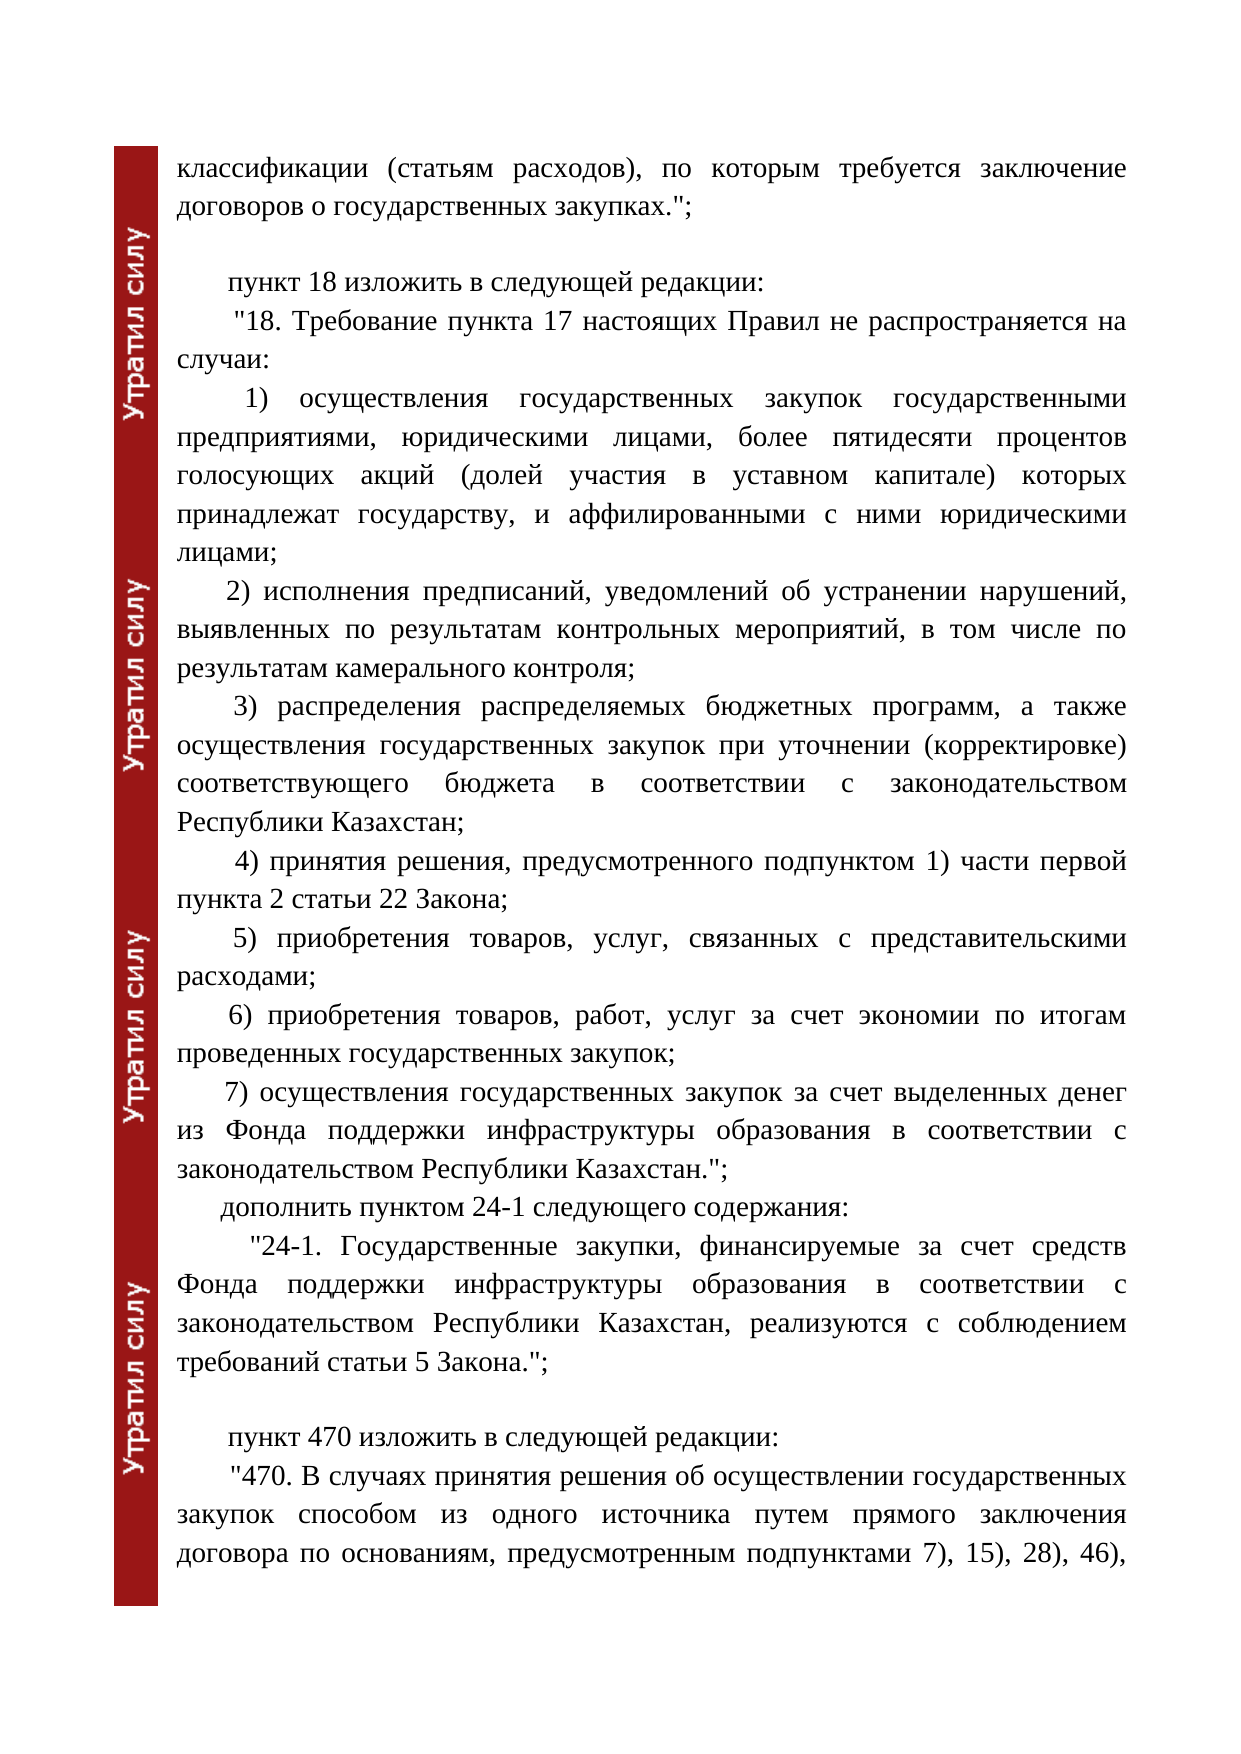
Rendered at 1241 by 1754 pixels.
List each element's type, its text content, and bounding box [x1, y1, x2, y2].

picture [114, 1569, 158, 1606]
picture [114, 1069, 158, 1074]
text 4) принятия решения, предусмотренного подпунктом 1) части первой пункта 2 статьи 22 Закона; [112, 843, 1128, 915]
text "18. Требование пункта 17 настоящих Правил не распространяется на случаи: [112, 303, 1128, 375]
picture [114, 915, 158, 920]
text 5) приобретения товаров, услуг, связанных с представительскими расходами; [112, 920, 1128, 992]
picture [114, 1377, 158, 1419]
picture [114, 838, 158, 843]
picture [114, 1184, 158, 1189]
picture [114, 1453, 158, 1458]
picture [114, 298, 158, 303]
text дополнить пунктом 24-1 следующего содержания: [112, 1189, 1128, 1223]
text пункт 470 изложить в следующей редакции: [112, 1419, 1128, 1453]
picture [114, 568, 158, 573]
picture [114, 1223, 158, 1228]
text 1) осуществления государственных закупок государственными предприятиями, юридическими лицами, более пятидесяти процентов голосующих акций (долей участия в уставном капитале) которых принадлежат государству, и аффилированными с ними юридическими лицами; [112, 380, 1128, 568]
picture [114, 683, 158, 688]
text 3) распределения распределяемых бюджетных программ, а также осуществления государственных закупок при уточнении (корректировке) соответствующего бюджета в соответствии с законодательством Республики Казахстан; [112, 688, 1128, 838]
picture [114, 375, 158, 380]
text 7) осуществления государственных закупок за счет выделенных денег из Фонда поддержки инфраструктуры образования в соответствии с законодательством Республики Казахстан."; [112, 1074, 1128, 1184]
text 2) исполнения предписаний, уведомлений об устранении нарушений, выявленных по результатам контрольных мероприятий, в том числе по результатам камерального контроля; [112, 573, 1128, 683]
text 6) приобретения товаров, работ, услуг за счет экономии по итогам проведенных государственных закупок; [112, 997, 1128, 1069]
text "24-1. Государственные закупки, финансируемые за счет средств Фонда поддержки инфраструктуры образования в соответствии с законодательством Республики Казахстан, реализуются с соблюдением требований статьи 5 Закона."; [112, 1228, 1128, 1377]
text пункт 18 изложить в следующей редакции: [112, 264, 1128, 298]
picture [114, 222, 158, 264]
picture [114, 992, 158, 997]
picture [114, 146, 158, 150]
